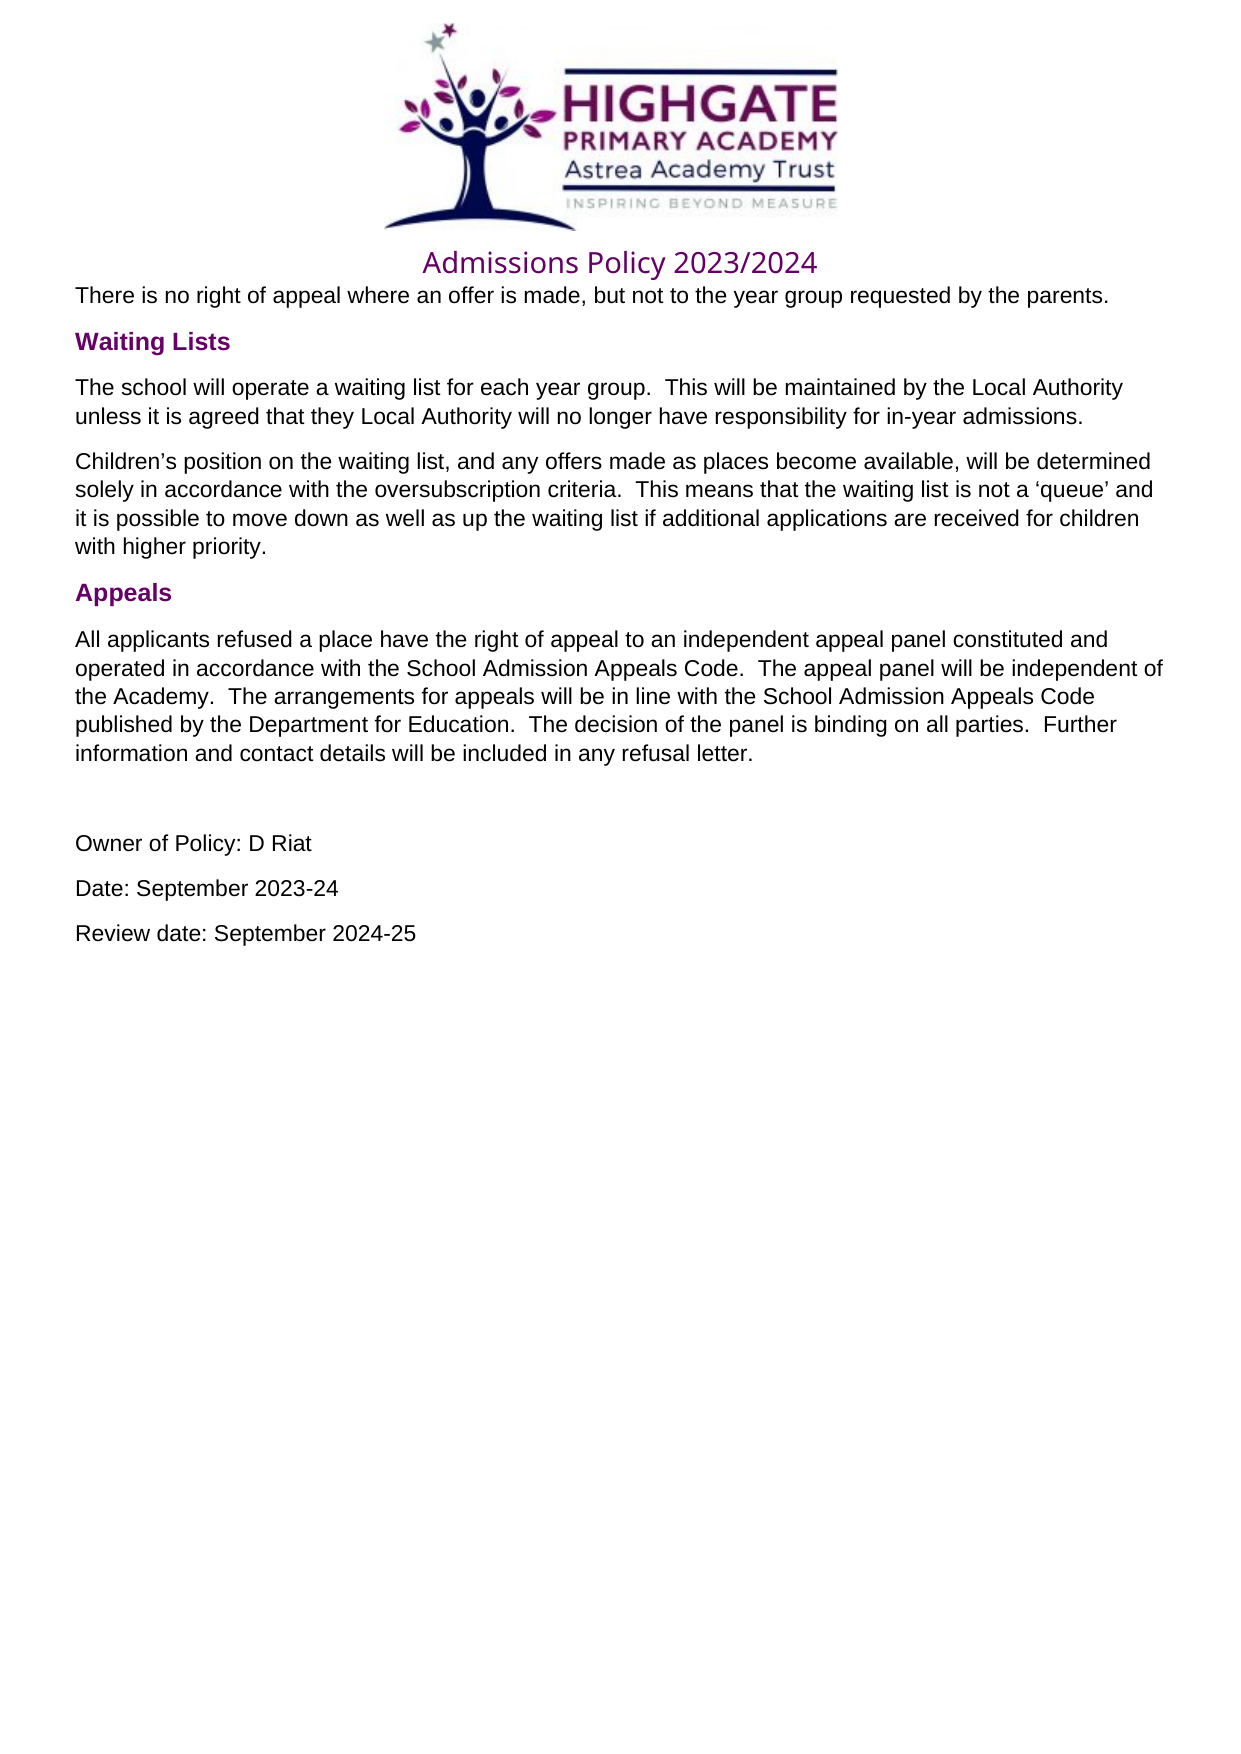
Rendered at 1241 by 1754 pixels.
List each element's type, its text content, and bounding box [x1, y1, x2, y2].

text All applicants refused a place have the right of appeal to an independent appeal panel constituted and operated in accordance with the School Admission Appeals Code. The appeal panel will be independent of the Academy. The arrangements for appeals will be in line with the School Admission Appeals Code published by the Department for Education. The decision of the panel is binding on all parties. Further information and contact details will be included in any refusal letter. [75, 626, 1165, 766]
text Review date: September 2024-25 [75, 920, 1165, 947]
text The school will operate a waiting list for each year group. This will be maintained by the Local Authority unless it is agreed that they Local Authority will no longer have responsibility for in-year admissions. [75, 374, 1165, 429]
text There is no right of appeal where an offer is made, but not to the year group requested by the parents. [75, 282, 1165, 308]
text Waiting Lists [75, 327, 1165, 355]
text Appeals [75, 578, 1165, 607]
picture [384, 23, 838, 231]
text Owner of Policy: D Riat [75, 830, 1165, 856]
text Date: September 2023-24 [75, 875, 1165, 901]
text Children’s position on the waiting list, and any offers made as places become available, will be determined solely in accordance with the oversubscription criteria. This means that the waiting list is not a ‘queue’ and it is possible to move down as well as up the waiting list if additional applications are received for children with higher priority. [75, 448, 1165, 559]
